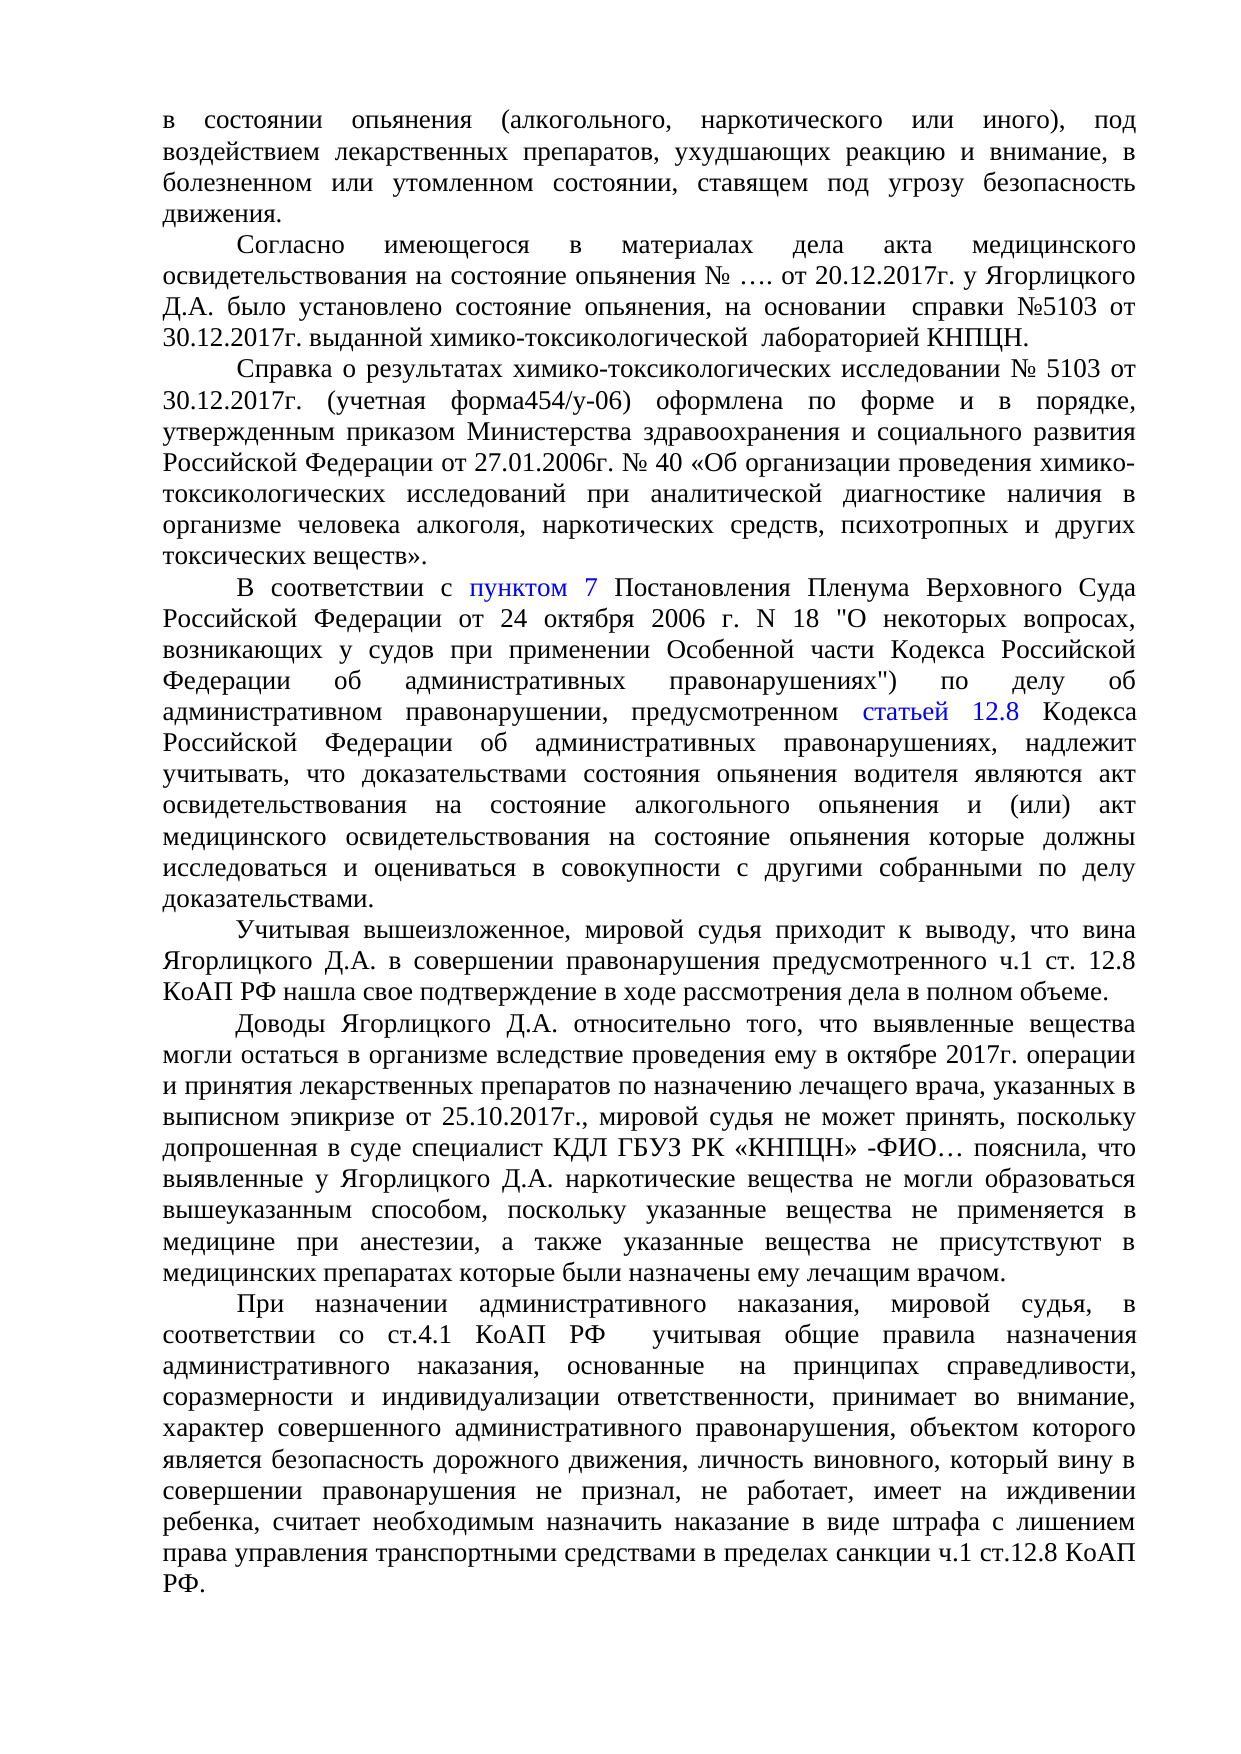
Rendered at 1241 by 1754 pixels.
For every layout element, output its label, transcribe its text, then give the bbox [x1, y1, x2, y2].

text В соответствии с пунктом 7 Постановления Пленума Верховного Суда Российской Федерации от 24 октября 2006 г. N 18 "О некоторых вопросах, возникающих у судов при применении Особенной части Кодекса Российской Федерации об административных правонарушениях") по делу об административном правонарушении, предусмотренном статьей 12.8 Кодекса Российской Федерации об административных правонарушениях, надлежит учитывать, что доказательствами состояния опьянения водителя являются акт освидетельствования на состояние алкогольного опьянения и (или) акт медицинского освидетельствования на состояние опьянения которые должны исследоваться и оцениваться в совокупности с другими собранными по делу доказательствами. [162, 571, 1137, 913]
text Справка о результатах химико-токсикологических исследовании № 5103 от 30.12.2017г. (учетная форма454/у-06) оформлена по форме и в порядке, утвержденным приказом Министерства здравоохранения и социального развития Российской Федерации от 27.01.2006г. № 40 «Об организации проведения химико-токсикологических исследований при аналитической диагностике наличия в организме человека алкоголя, наркотических средств, психотропных и других токсических веществ». [162, 353, 1137, 571]
text Доводы Ягорлицкого Д.А. относительно того, что выявленные вещества могли остаться в организме вследствие проведения ему в октябре 2017г. операции и принятия лекарственных препаратов по назначению лечащего врача, указанных в выписном эпикризе от 25.10.2017г., мировой судья не может принять, поскольку допрошенная в суде специалист КДЛ ГБУЗ РК «КНПЦН» -ФИО… пояснила, что выявленные у Ягорлицкого Д.А. наркотические вещества не могли образоваться вышеуказанным способом, поскольку указанные вещества не применяется в медицине при анестезии, а также указанные вещества не присутствуют в медицинских препаратах которые были назначены ему лечащим врачом. [162, 1131, 1137, 1287]
text При назначении административного наказания, мировой судья, в соответствии со ст.4.1 КоАП РФ учитывая общие правила назначения административного наказания, основанные на принципах справедливости, соразмерности и индивидуализации ответственности, принимает во внимание, характер совершенного административного правонарушения, объектом которого является безопасность дорожного движения, личность виновного, который вину в совершении правонарушения не признал, не работает, имеет на иждивении ребенка, считает необходимым назначить наказание в виде штрафа с лишением права управления транспортными средствами в пределах санкции ч.1 ст.12.8 КоАП РФ. [162, 1287, 1137, 1598]
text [162, 103, 1137, 228]
text Учитывая вышеизложенное, мировой судья приходит к выводу, что вина Ягорлицкого Д.А. в совершении правонарушения предусмотренного ч.1 ст. 12.8 КоАП РФ нашла свое подтверждение в ходе рассмотрения дела в полном объеме. [162, 913, 1137, 1007]
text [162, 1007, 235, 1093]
text Согласно имеющегося в материалах дела акта медицинского освидетельствования на состояние опьянения № …. от 20.12.2017г. у Ягорлицкого Д.А. было установлено состояние опьянения, на основании справки №5103 от 30.12.2017г. выданной химико-токсикологической лабораторией КНПЦН. [162, 228, 1137, 353]
